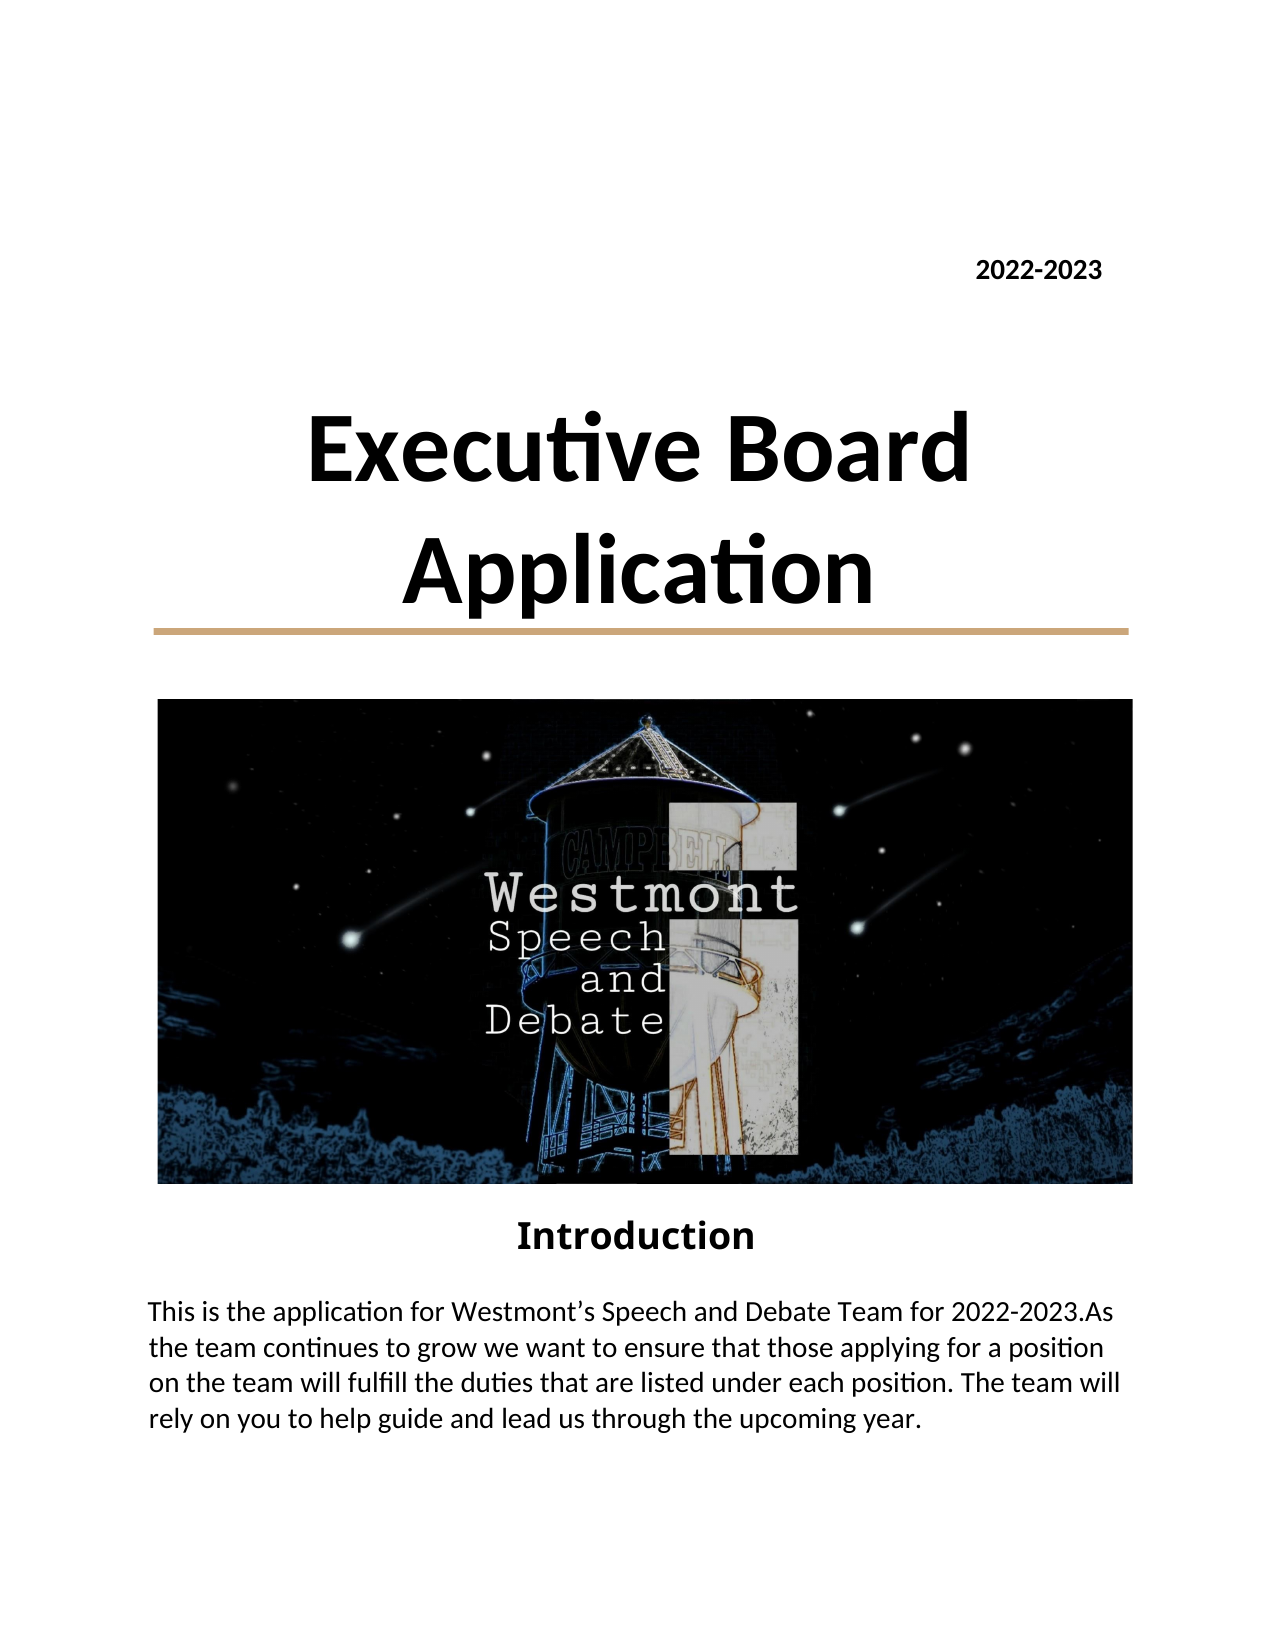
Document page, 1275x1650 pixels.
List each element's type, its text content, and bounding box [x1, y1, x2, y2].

text This is the application for Westmont’s Speech and Debate Team for 2022-2023.As the team continues to grow we want to ensure that those applying for a position on the team will fulfill the duties that are listed under each position. The team will rely on you to help guide and lead us through the upcoming year. [147, 1293, 1132, 1436]
text Executive Board Application [147, 384, 1132, 628]
subtitle Introduction [147, 1209, 1125, 1261]
text 2022-2023 [147, 251, 1132, 286]
picture [157, 699, 1133, 1184]
picture [153, 628, 1129, 635]
